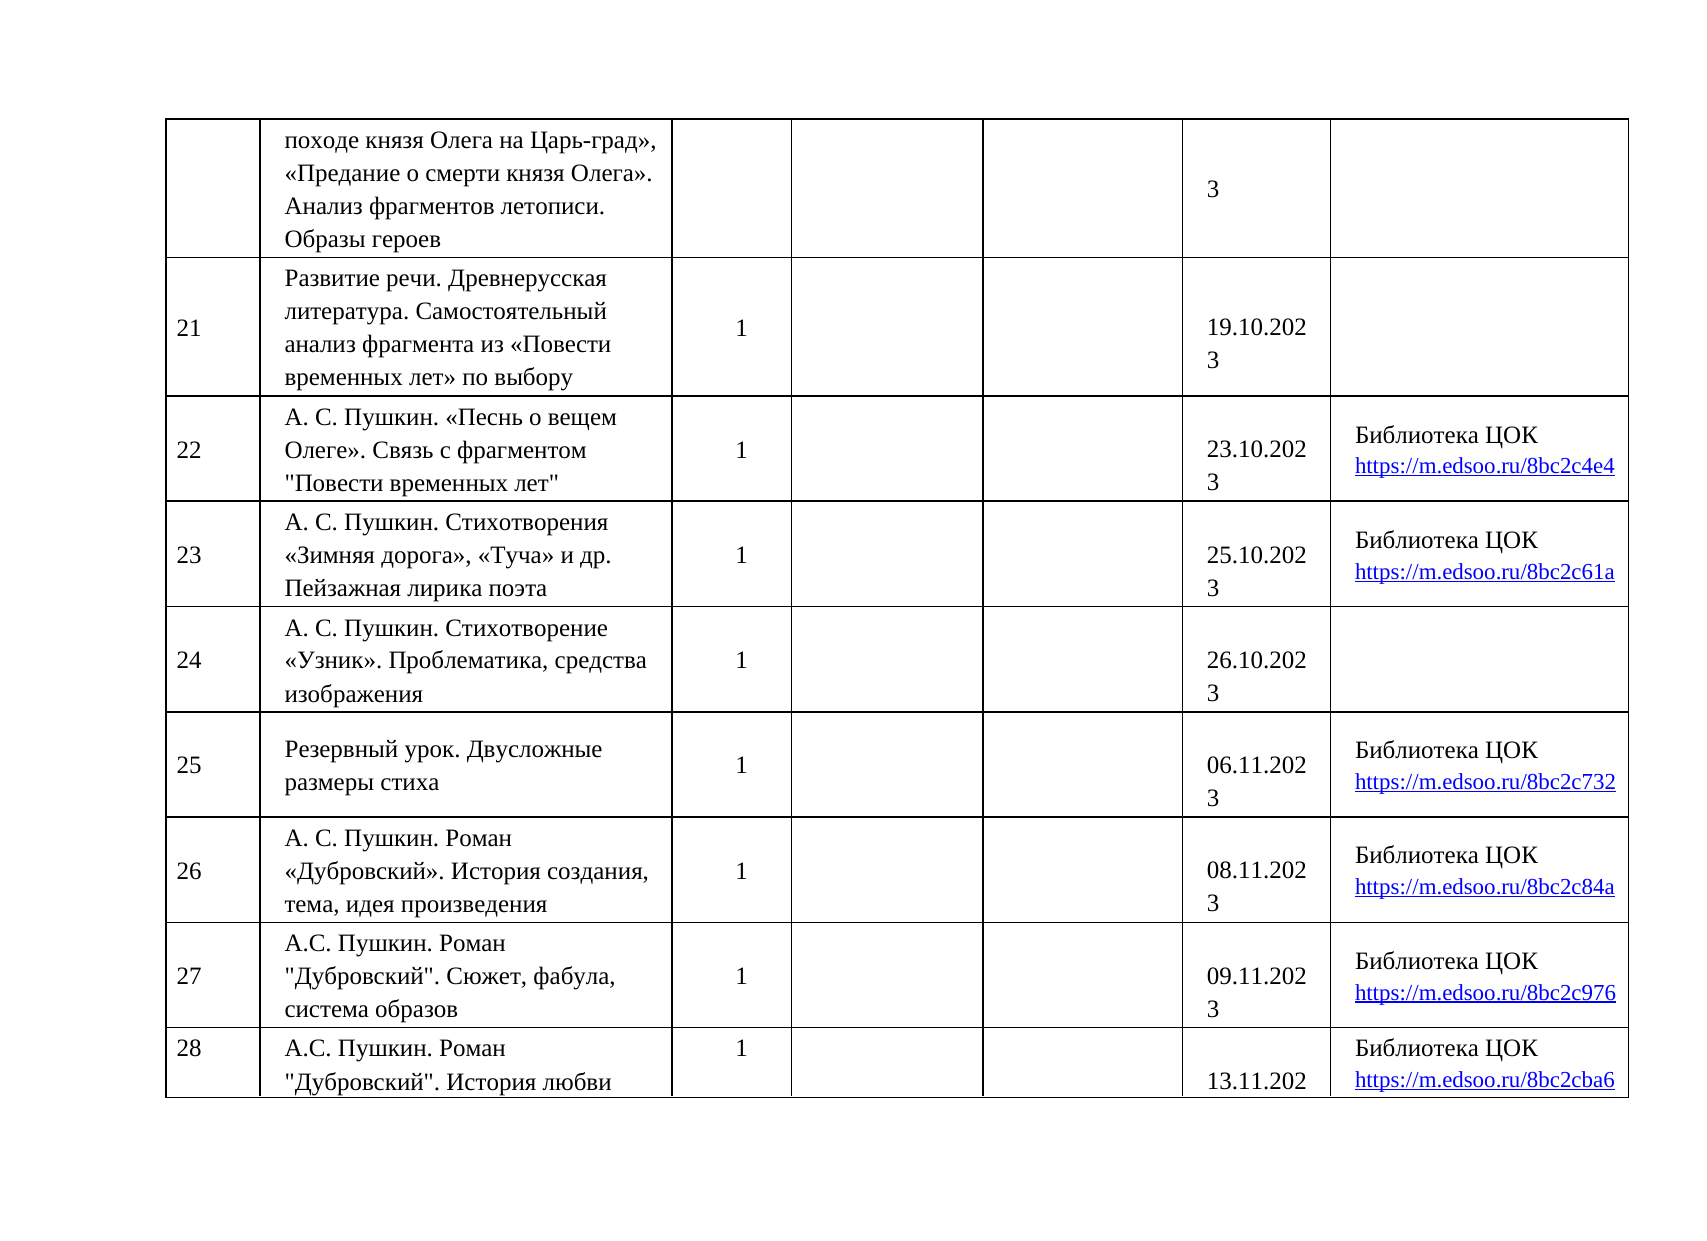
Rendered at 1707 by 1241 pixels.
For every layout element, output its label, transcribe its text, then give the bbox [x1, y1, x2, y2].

table_cell 20 [167, 120, 259, 257]
table_cell [792, 120, 982, 257]
table_cell 08.11.2023 [1183, 818, 1330, 921]
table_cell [1331, 120, 1628, 257]
table_cell 1 [673, 397, 791, 500]
table_cell 26.10.2023 [1183, 607, 1330, 711]
table_cell Библиотека ЦОК https://m.edsoo.ru/8bc2c61a [1331, 502, 1628, 606]
table_cell 1 [673, 1028, 791, 1096]
table_cell 1 [673, 607, 791, 711]
table_cell 19.10.2023 [1183, 258, 1330, 395]
table_cell [984, 818, 1182, 921]
table_cell 1 [673, 502, 791, 606]
table_cell 22 [167, 397, 259, 500]
table_cell [1331, 258, 1628, 395]
table_cell [792, 258, 982, 395]
table_cell [984, 923, 1182, 1027]
table_cell [792, 397, 982, 500]
table_cell 28 [167, 1028, 259, 1096]
table_cell 25.10.2023 [1183, 502, 1330, 606]
table_cell Библиотека ЦОК https://m.edsoo.ru/8bc2c84a [1331, 818, 1628, 921]
table_cell [984, 502, 1182, 606]
table_cell А. С. Пушкин. Стихотворение «Узник». Проблематика, средства изображения [261, 607, 671, 711]
table_cell [984, 397, 1182, 500]
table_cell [261, 120, 671, 257]
table_cell Развитие речи. Древнерусская литература. Самостоятельный анализ фрагмента из «Повести временных лет» по выбору [261, 258, 671, 395]
table_cell [984, 120, 1182, 257]
table_cell [984, 713, 1182, 816]
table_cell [1331, 1028, 1628, 1096]
table_cell [1331, 607, 1628, 711]
table_cell 13.11.2023 [1183, 1028, 1330, 1096]
table_cell А.С. Пушкин. Роман "Дубровский". Сюжет, фабула, система образов [261, 923, 671, 1027]
table_cell 1 [673, 818, 791, 921]
table_cell А. С. Пушкин. Роман «Дубровский». История создания, тема, идея произведения [261, 818, 671, 921]
table_cell [984, 258, 1182, 395]
table_cell 23 [167, 502, 259, 606]
table_cell 09.11.2023 [1183, 923, 1330, 1027]
table_cell 24 [167, 607, 259, 711]
table_cell [792, 713, 982, 816]
table_cell 26 [167, 818, 259, 921]
table_cell Библиотека ЦОК https://m.edsoo.ru/8bc2c976 [1331, 923, 1628, 1027]
table_cell А. С. Пушкин. «Песнь о вещем Олеге». Связь с фрагментом "Повести временных лет" [261, 397, 671, 500]
table_cell Библиотека ЦОК https://m.edsoo.ru/8bc2c4e4 [1331, 397, 1628, 500]
table_cell Библиотека ЦОК https://m.edsoo.ru/8bc2c732 [1331, 713, 1628, 816]
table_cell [261, 1028, 671, 1096]
table_cell Резервный урок. Двусложные размеры стиха [261, 713, 671, 816]
table_cell 1 [673, 713, 791, 816]
table_cell 18.10.2023 [1183, 120, 1330, 257]
table_cell [984, 1028, 1182, 1096]
table_cell [792, 923, 982, 1027]
table_cell [792, 607, 982, 711]
table_cell 06.11.2023 [1183, 713, 1330, 816]
table_cell [792, 502, 982, 606]
table_cell [792, 818, 982, 921]
table_cell 25 [167, 713, 259, 816]
table_cell [792, 1028, 982, 1096]
table_cell 1 [673, 120, 791, 257]
table_cell 21 [167, 258, 259, 395]
table_cell 1 [673, 258, 791, 395]
table_cell 1 [673, 923, 791, 1027]
table_cell 23.10.2023 [1183, 397, 1330, 500]
table_cell 27 [167, 923, 259, 1027]
table_cell [984, 607, 1182, 711]
table_cell А. С. Пушкин. Стихотворения «Зимняя дорога», «Туча» и др. Пейзажная лирика поэта [261, 502, 671, 606]
